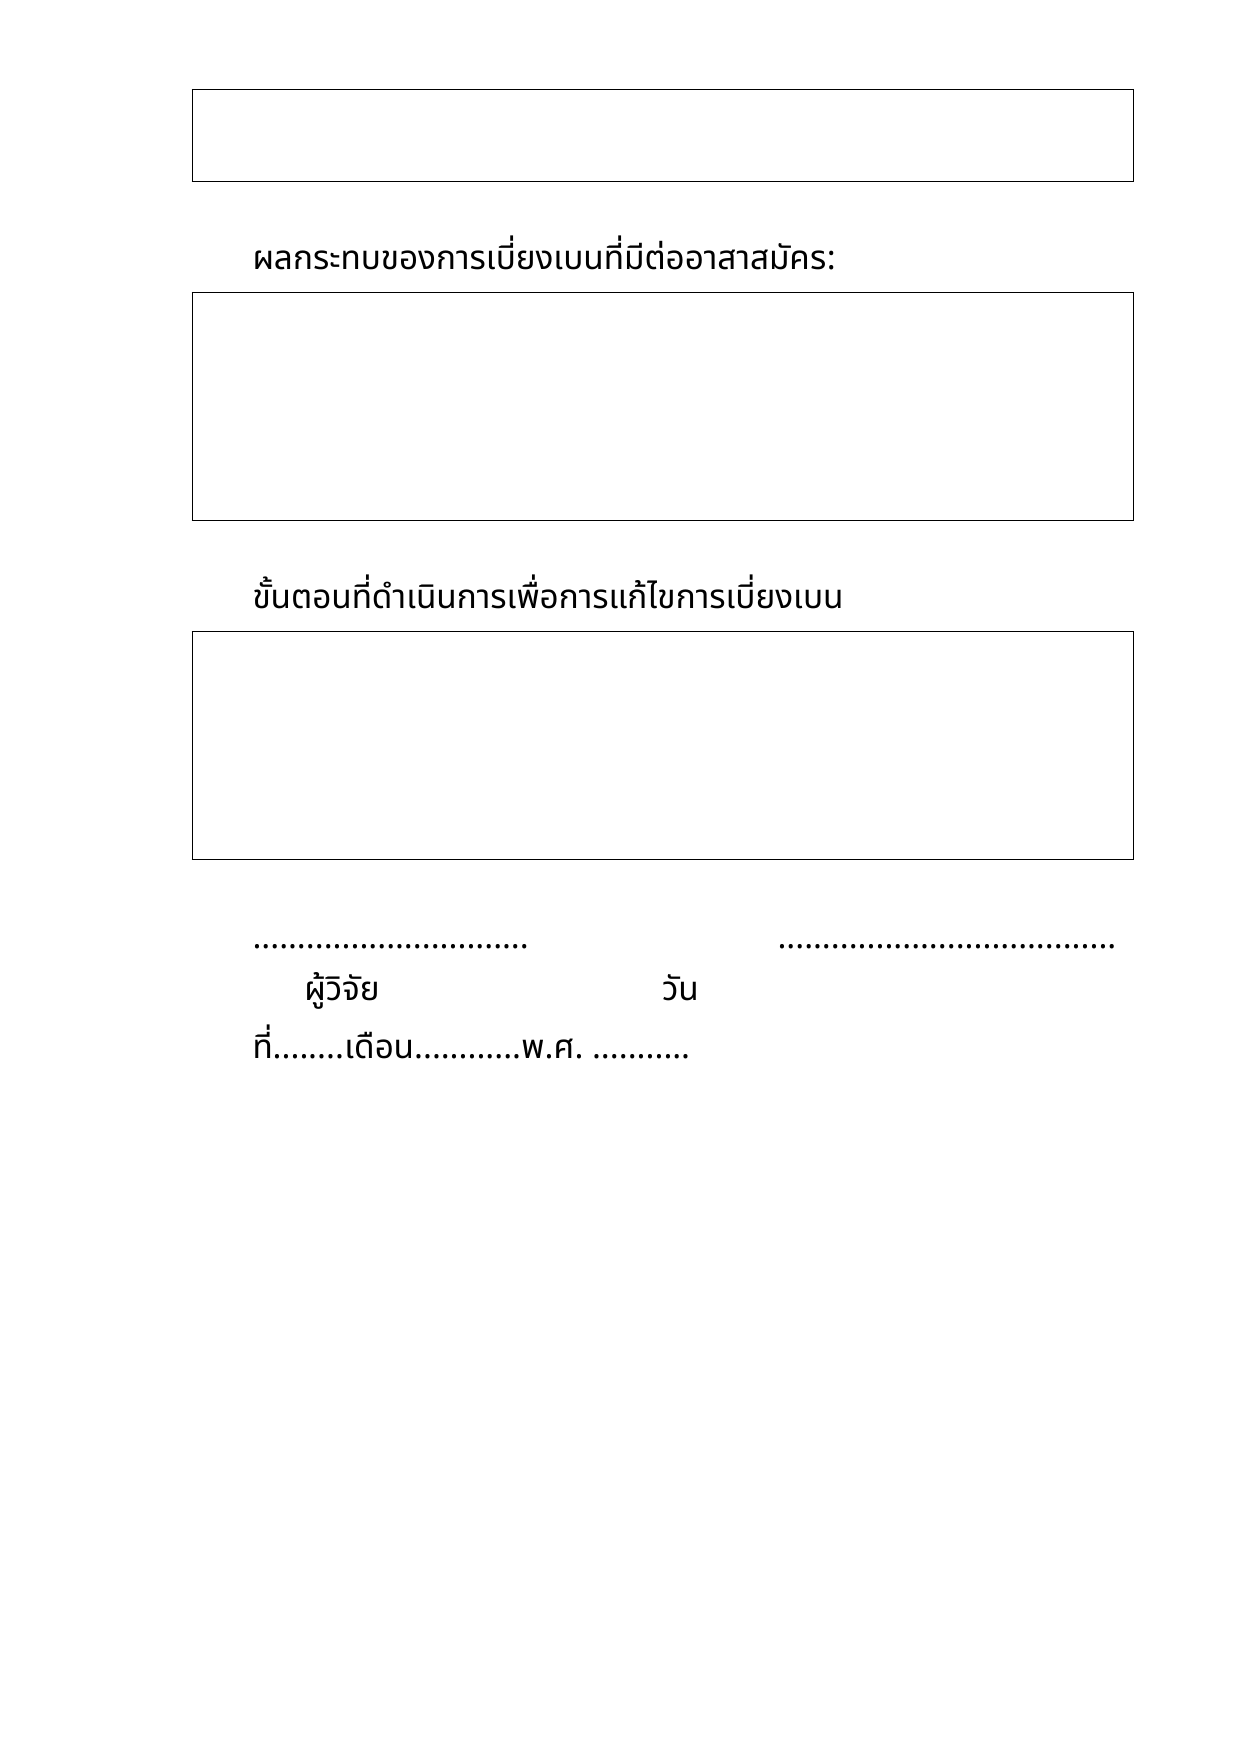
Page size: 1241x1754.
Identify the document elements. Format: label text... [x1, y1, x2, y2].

list ขั้นตอนที่ดำเนินการเพื่อการแก้ไขการเบี่ยงเบน [252, 573, 1122, 624]
table_header [193, 632, 1133, 859]
list ............................... ...................................... [252, 912, 1122, 958]
list ผู้วิจัย วันที่........เดือน............พ.ศ. ........... [252, 965, 1122, 1073]
table_header [193, 90, 1133, 181]
table_header [193, 293, 1133, 520]
list ผลกระทบของการเบี่ยงเบนที่มีต่ออาสาสมัคร: [252, 234, 1122, 284]
